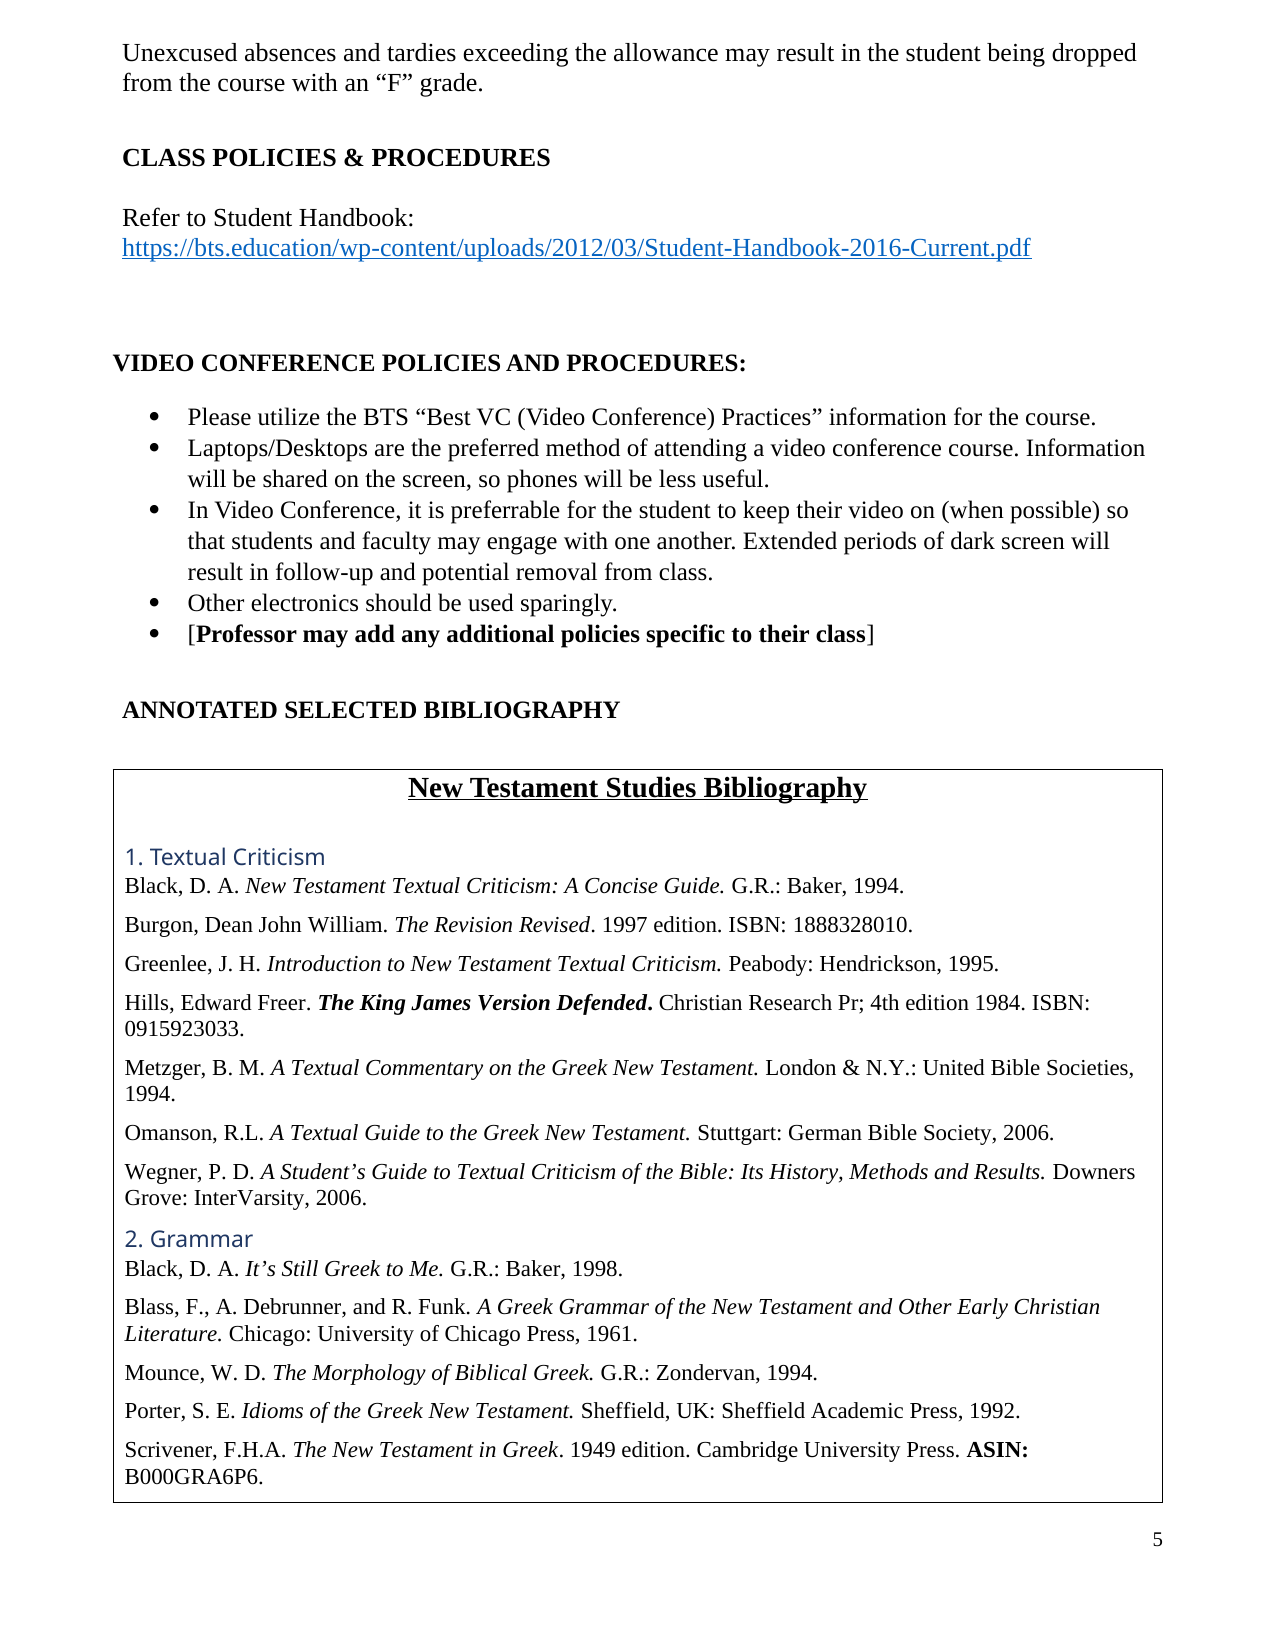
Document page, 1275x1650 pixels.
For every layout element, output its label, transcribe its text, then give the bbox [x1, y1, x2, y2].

text https://bts.education/wp-content/uploads/2012/03/Student-Handbook-2016-Current.pdf [122, 232, 1162, 262]
list Other electronics should be used sparingly. [150, 588, 1162, 617]
list [Professor may add any additional policies specific to their class] [150, 619, 1162, 648]
text ANNOTATED SELECTED BIBLIOGRAPHY [122, 696, 1162, 724]
list Please utilize the BTS “Best VC (Video Conference) Practices” information for the course. [150, 402, 1162, 431]
text Video Conference Policies and Procedures: [112, 348, 1162, 377]
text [122, 37, 1162, 97]
text CLASS POLICIES & PROCEDURES [122, 142, 1162, 172]
text Refer to Student Handbook: [122, 202, 1162, 232]
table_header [114, 770, 1162, 1502]
list In Video Conference, it is preferrable for the student to keep their video on (when possible) so that students and faculty may engage with one another. Extended periods of dark screen will result in follow-up and potential removal from class. [150, 495, 1162, 586]
list Laptops/Desktops are the preferred method of attending a video conference course. Information will be shared on the screen, so phones will be less useful. [150, 433, 1162, 493]
